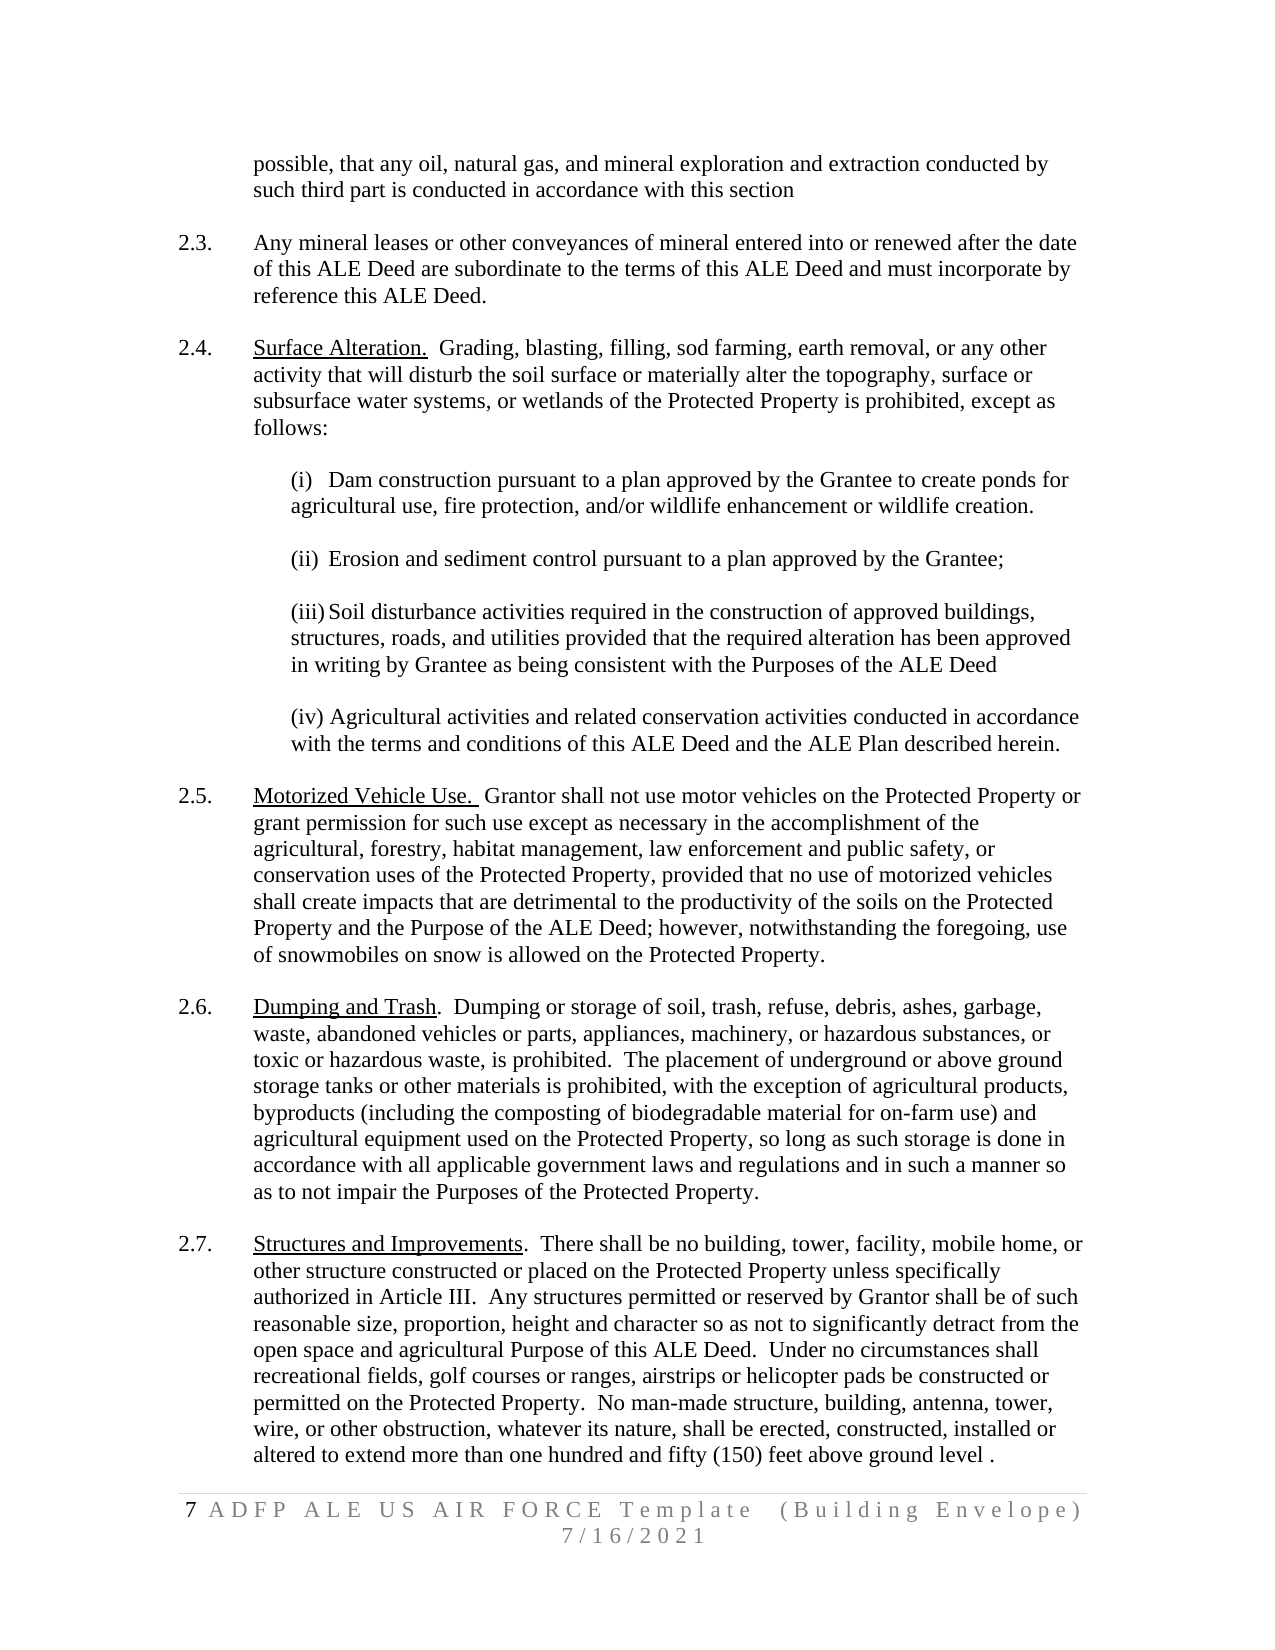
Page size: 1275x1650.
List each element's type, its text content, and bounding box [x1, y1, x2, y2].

text (iv) Agricultural activities and related conservation activities conducted in accordance with the terms and conditions of this ALE Deed and the ALE Plan described herein. [291, 703, 1087, 756]
text 2.7. Structures and Improvements. There shall be no building, tower, facility, mobile home, or other structure constructed or placed on the Protected Property unless specifically authorized in Article III. Any structures permitted or reserved by Grantor shall be of such reasonable size, proportion, height and character so as not to significantly detract from the open space and agricultural Purpose of this ALE Deed. Under no circumstances shall recreational fields, golf courses or ranges, airstrips or helicopter pads be constructed or permitted on the Protected Property. No man-made structure, building, antenna, tower, wire, or other obstruction, whatever its nature, shall be erected, constructed, installed or altered to extend more than one hundred and fifty (150) feet above ground level . [178, 1231, 1087, 1468]
text 2.5. Motorized Vehicle Use. Grantor shall not use motor vehicles on the Protected Property or grant permission for such use except as necessary in the accomplishment of the agricultural, forestry, habitat management, law enforcement and public safety, or conservation uses of the Protected Property, provided that no use of motorized vehicles shall create impacts that are detrimental to the productivity of the soils on the Protected Property and the Purpose of the ALE Deed; however, notwithstanding the foregoing, use of snowmobiles on snow is allowed on the Protected Property. [178, 782, 1087, 967]
text (i) Dam construction pursuant to a plan approved by the Grantee to create ponds for agricultural use, fire protection, and/or wildlife enhancement or wildlife creation. [291, 466, 1087, 519]
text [253, 150, 1087, 203]
text 2.6. Dumping and Trash. Dumping or storage of soil, trash, refuse, debris, ashes, garbage, waste, abandoned vehicles or parts, appliances, machinery, or hazardous substances, or toxic or hazardous waste, is prohibited. The placement of underground or above ground storage tanks or other materials is prohibited, with the exception of agricultural products, byproducts (including the composting of biodegradable material for on-farm use) and agricultural equipment used on the Protected Property, so long as such storage is done in accordance with all applicable government laws and regulations and in such a manner so as to not impair the Purposes of the Protected Property. [178, 993, 1087, 1204]
text 2.4. Surface Alteration. Grading, blasting, filling, sod farming, earth removal, or any other activity that will disturb the soil surface or materially alter the topography, surface or subsurface water systems, or wetlands of the Protected Property is prohibited, except as follows: [178, 334, 1087, 440]
text (iii) Soil disturbance activities required in the construction of approved buildings, structures, roads, and utilities provided that the required alteration has been approved in writing by Grantee as being consistent with the Purposes of the ALE Deed [291, 598, 1087, 677]
text 2.3. Any mineral leases or other conveyances of mineral entered into or renewed after the date of this ALE Deed are subordinate to the terms of this ALE Deed and must incorporate by reference this ALE Deed. [178, 229, 1087, 308]
text (ii) Erosion and sediment control pursuant to a plan approved by the Grantee; [253, 545, 1087, 572]
